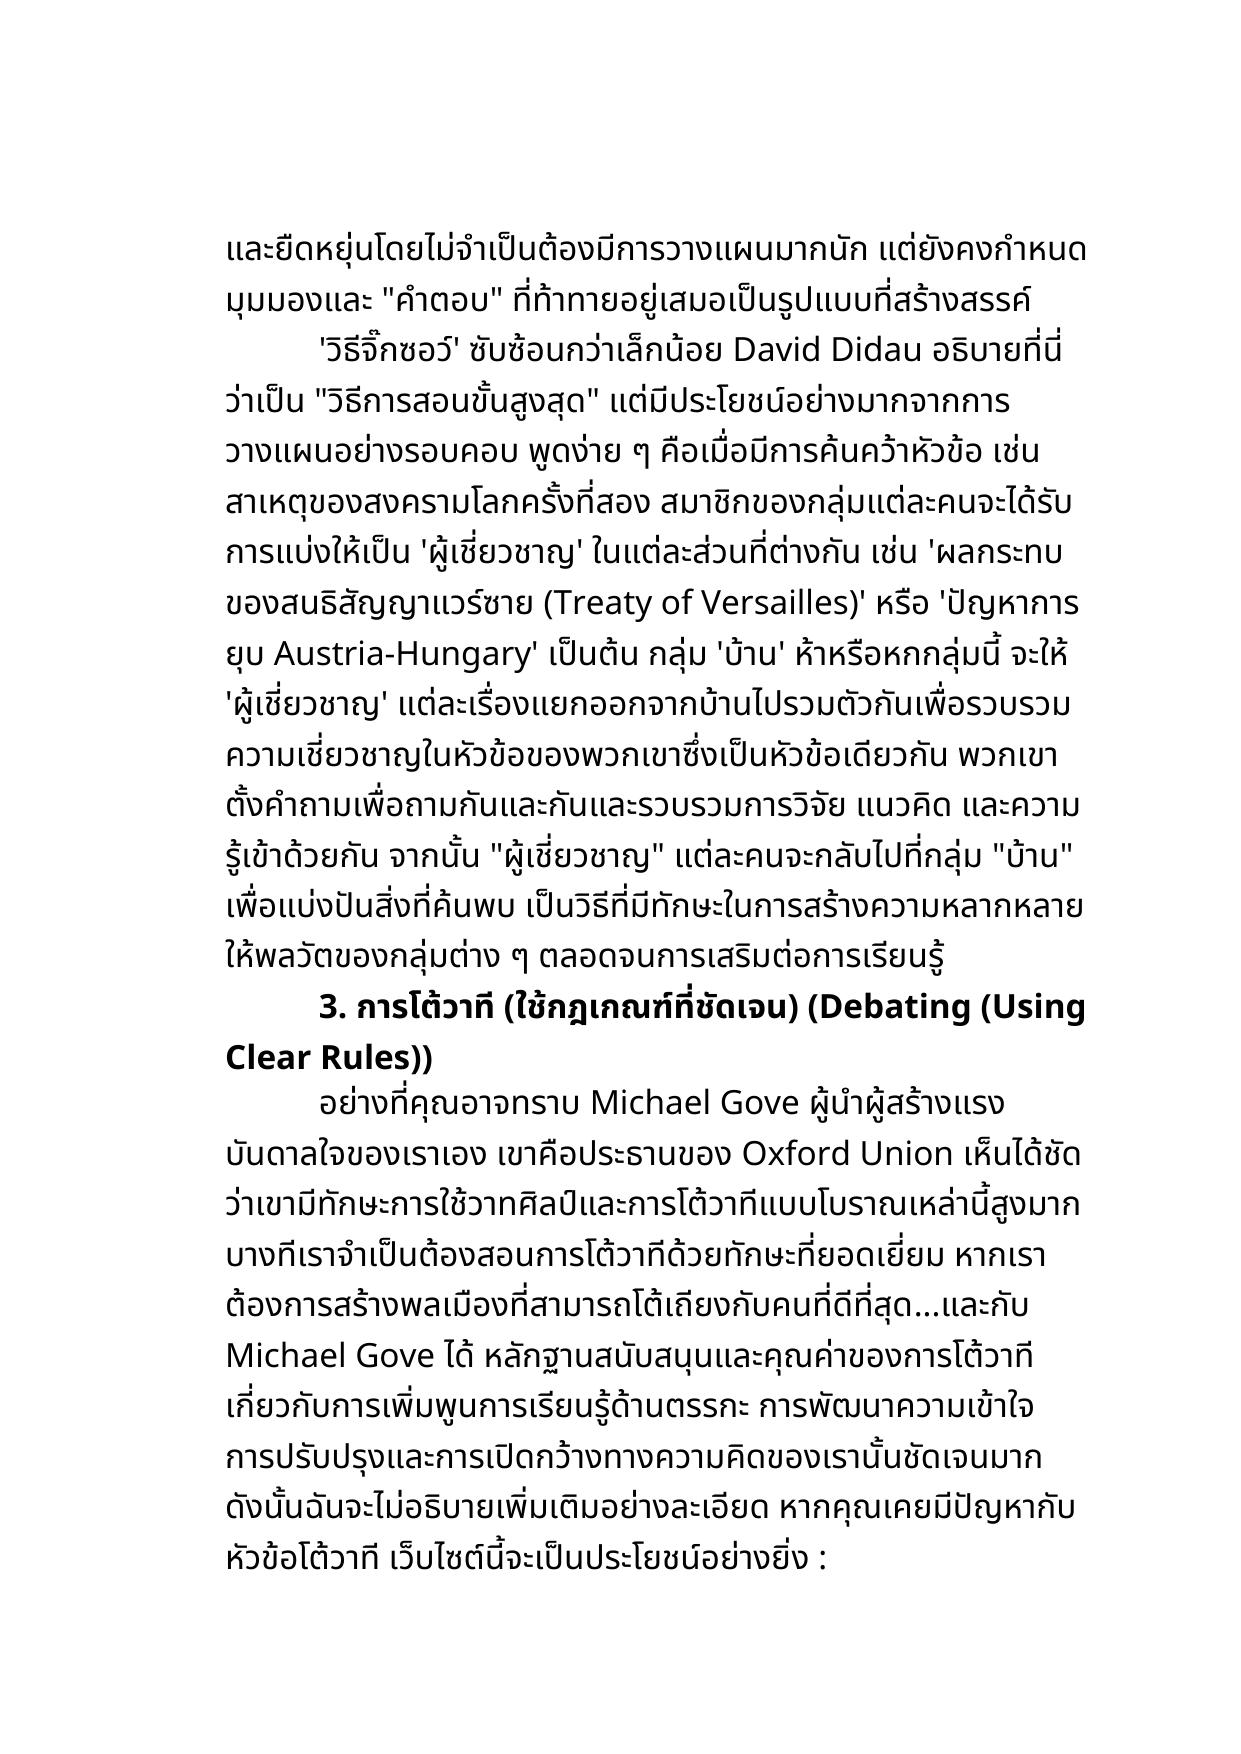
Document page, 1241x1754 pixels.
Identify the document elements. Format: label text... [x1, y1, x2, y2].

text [225, 1079, 1090, 1584]
text 3. การโต้วาที (ใช้กฎเกณฑ์ที่ชัดเจน) (Debating (Using Clear Rules)) [225, 983, 1090, 1079]
text 'วิธีจิ๊กซอว์' ซับซ้อนกว่าเล็กน้อย David Didau อธิบายที่นี่ว่าเป็น "วิธีการสอนขั้นสูงสุด" แต่มีประโยชน์อย่างมากจากการวางแผนอย่างรอบคอบ พูดง่าย ๆ คือเมื่อมีการค้นคว้าหัวข้อ เช่น สาเหตุของสงครามโลกครั้งที่สอง สมาชิกของกลุ่มแต่ละคนจะได้รับการแบ่งให้เป็น 'ผู้เชี่ยวชาญ' ในแต่ละส่วนที่ต่างกัน เช่น 'ผลกระทบของสนธิสัญญาแวร์ซาย (Treaty of Versailles)' หรือ 'ปัญหาการยุบ Austria-Hungary' เป็นต้น กลุ่ม 'บ้าน' ห้าหรือหกกลุ่มนี้ จะให้ 'ผู้เชี่ยวชาญ' แต่ละเรื่องแยกออกจากบ้านไปรวมตัวกันเพื่อรวบรวมความเชี่ยวชาญในหัวข้อของพวกเขาซึ่งเป็นหัวข้อเดียวกัน พวกเขาตั้งคำถามเพื่อถามกันและกันและรวบรวมการวิจัย แนวคิด และความรู้เข้าด้วยกัน จากนั้น "ผู้เชี่ยวชาญ" แต่ละคนจะกลับไปที่กลุ่ม "บ้าน" เพื่อแบ่งปันสิ่งที่ค้นพบ เป็นวิธีที่มีทักษะในการสร้างความหลากหลายให้พลวัตของกลุ่มต่าง ๆ ตลอดจนการเสริมต่อการเรียนรู้ [225, 326, 1090, 983]
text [225, 225, 1090, 326]
